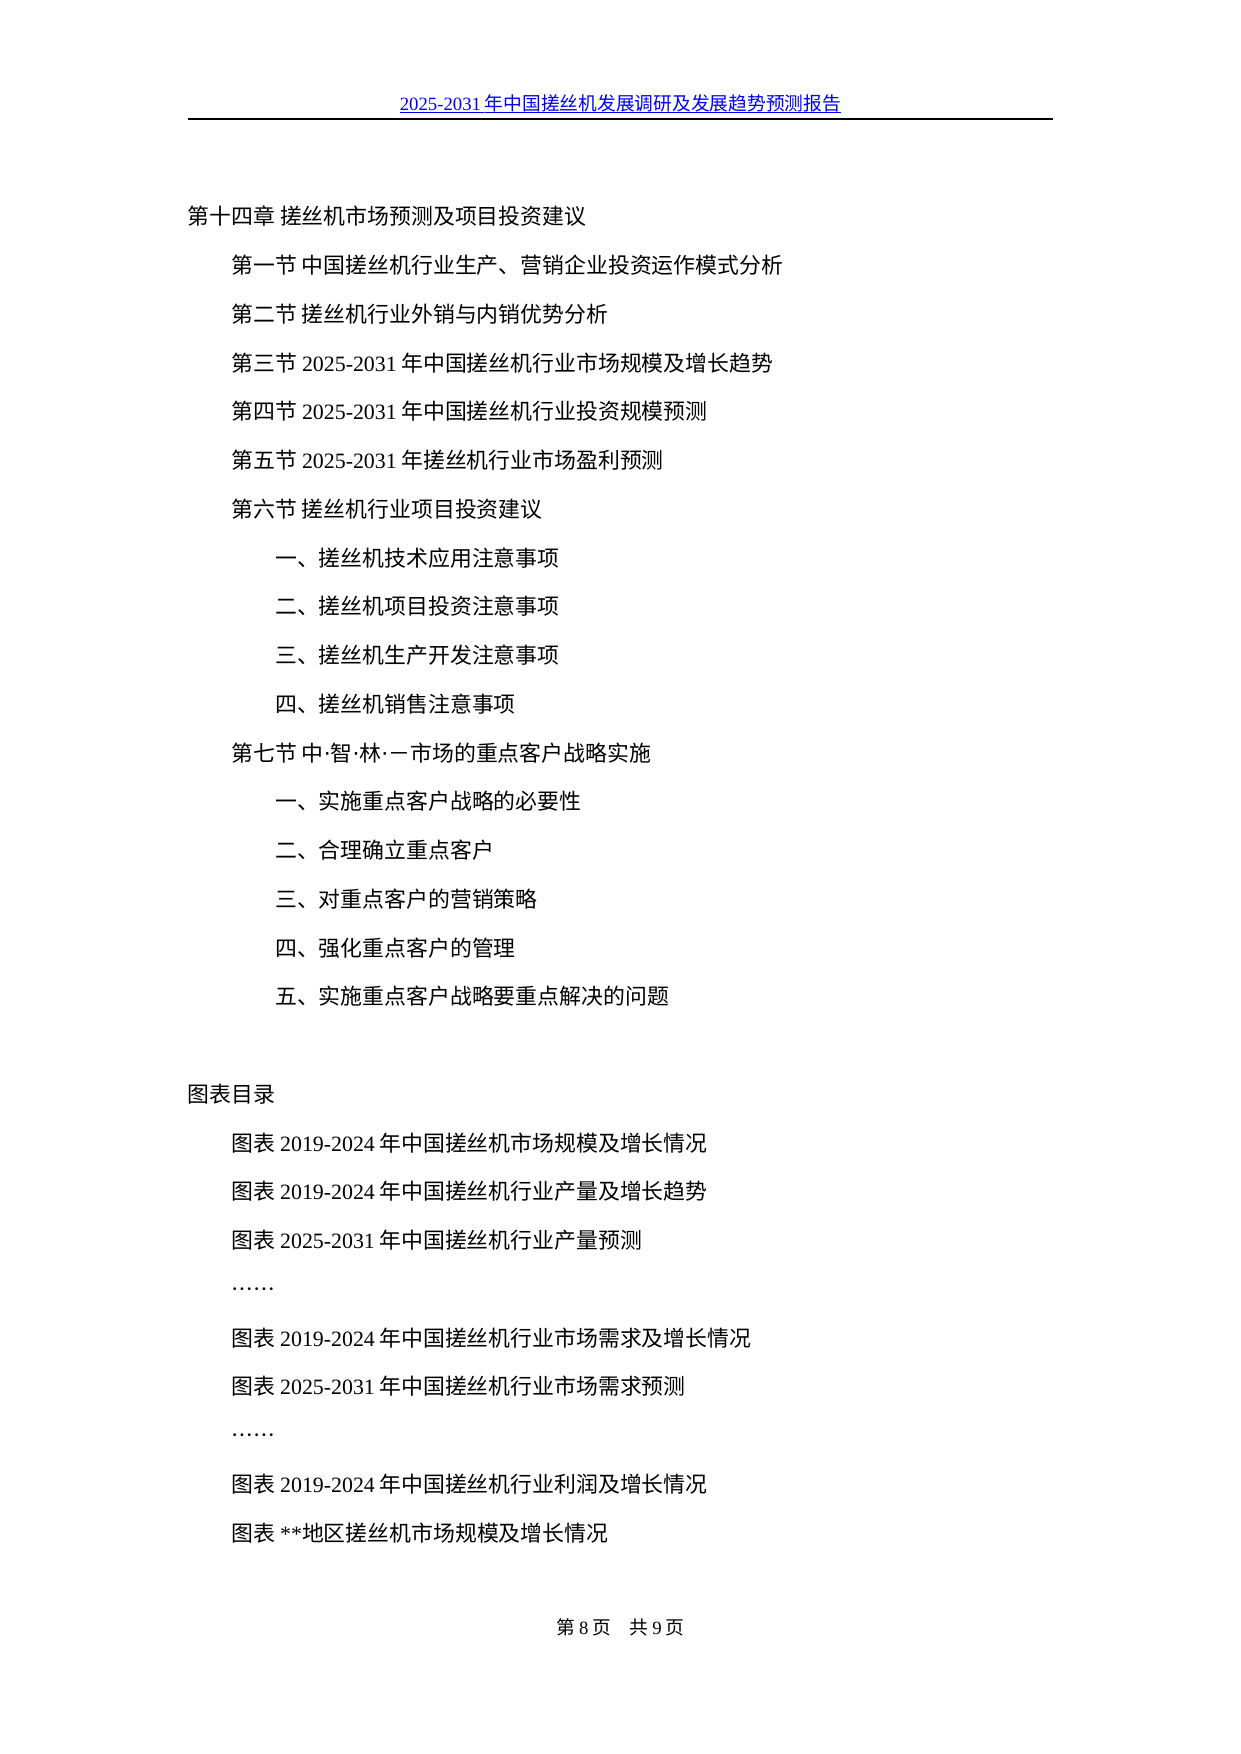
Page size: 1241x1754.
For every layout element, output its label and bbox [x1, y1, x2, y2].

text [187, 150, 1053, 1548]
